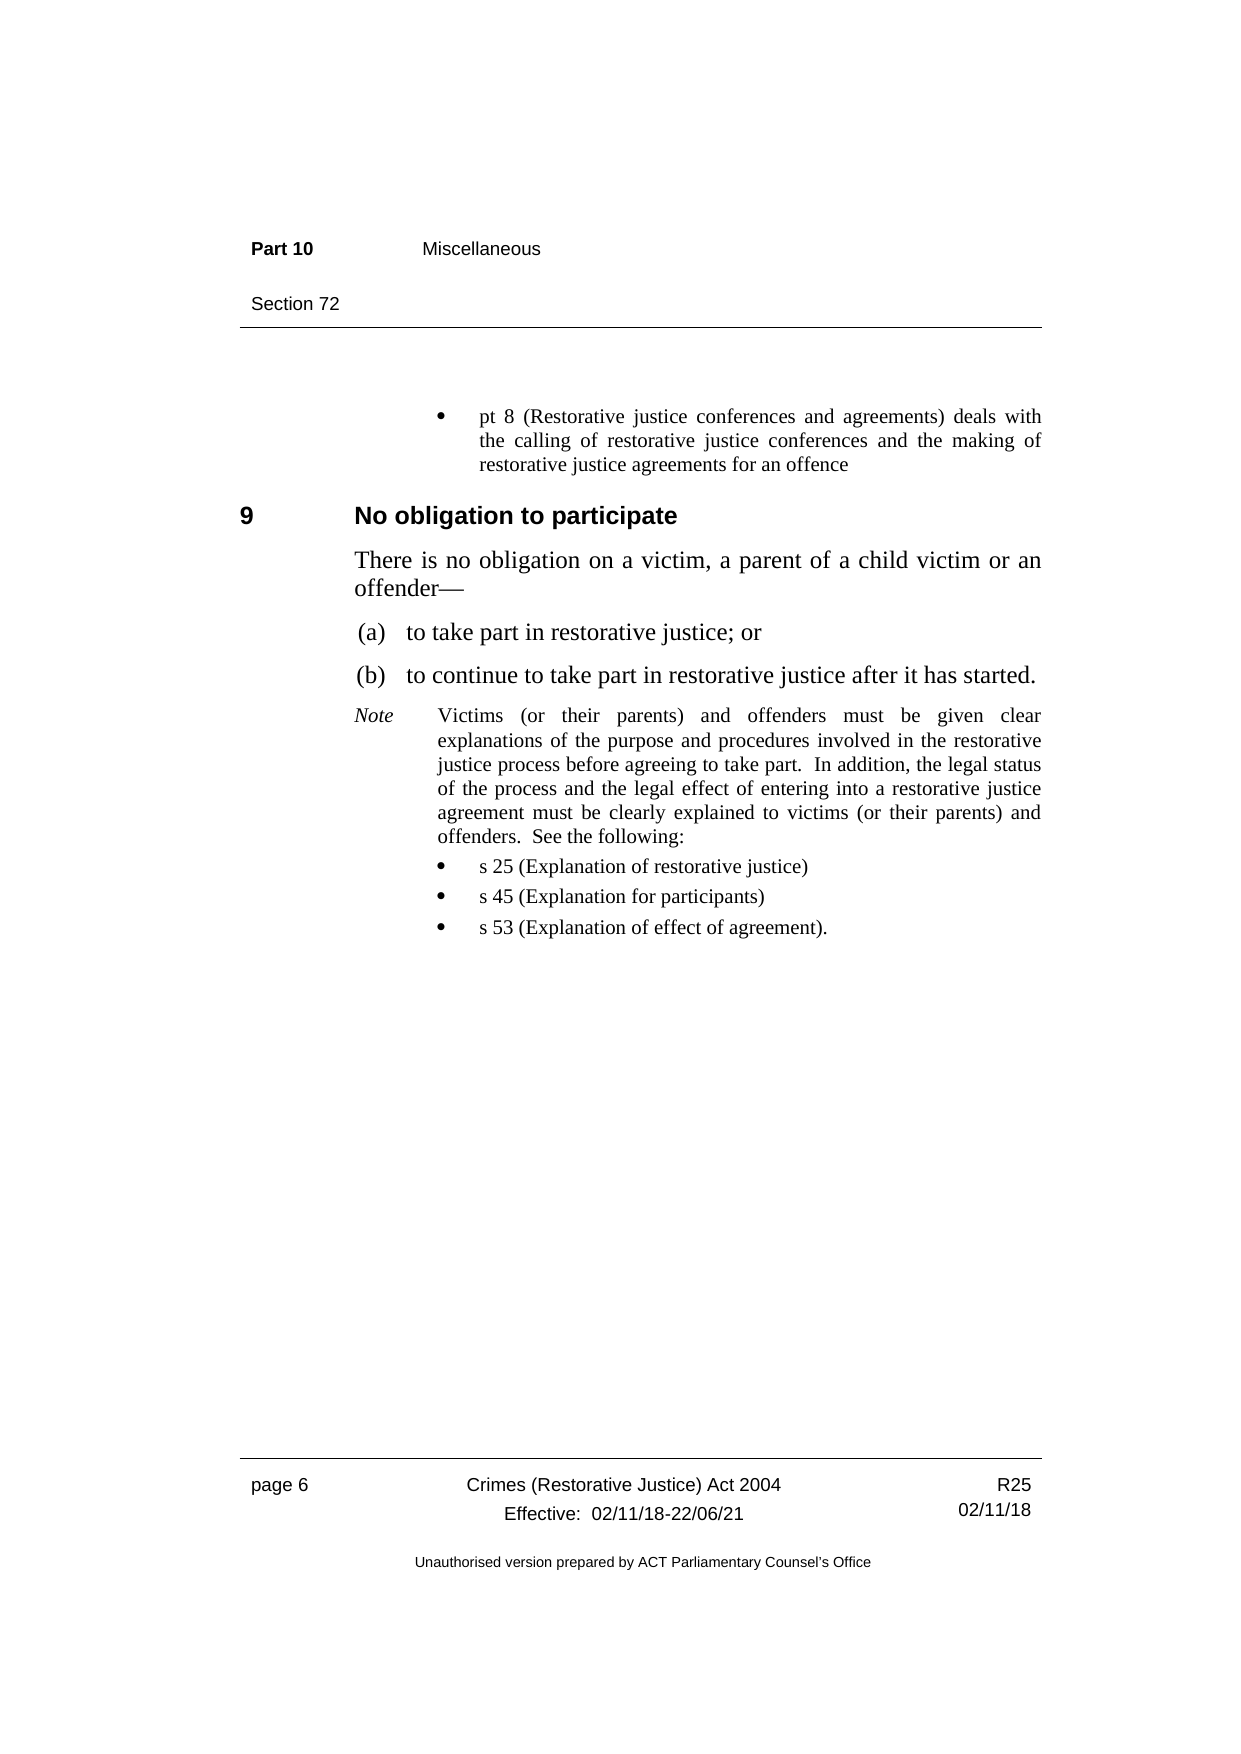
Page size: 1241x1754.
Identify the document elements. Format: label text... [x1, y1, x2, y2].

text  pt 8 (Restorative justice conferences and agreements) deals with the calling of restorative justice conferences and the making of restorative justice agreements for an offence [437, 404, 1042, 476]
text  s 45 (Explanation for participants) [437, 884, 1042, 908]
text  s 25 (Explanation of restorative justice) [437, 854, 1042, 878]
text (b) to continue to take part in restorative justice after it has started. [239, 660, 1042, 689]
text 9 No obligation to participate [239, 501, 1042, 530]
text There is no obligation on a victim, a parent of a child victim or an offender— [354, 545, 1042, 602]
text  s 53 (Explanation of effect of agreement). [437, 915, 1042, 939]
text (a) to take part in restorative justice; or [239, 617, 1042, 646]
text Note Victims (or their parents) and offenders must be given clear explanations of the purpose and procedures involved in the restorative justice process before agreeing to take part. In addition, the legal status of the process and the legal effect of entering into a restorative justice agreement must be clearly explained to victims (or their parents) and offenders. See the following: [354, 703, 1042, 848]
